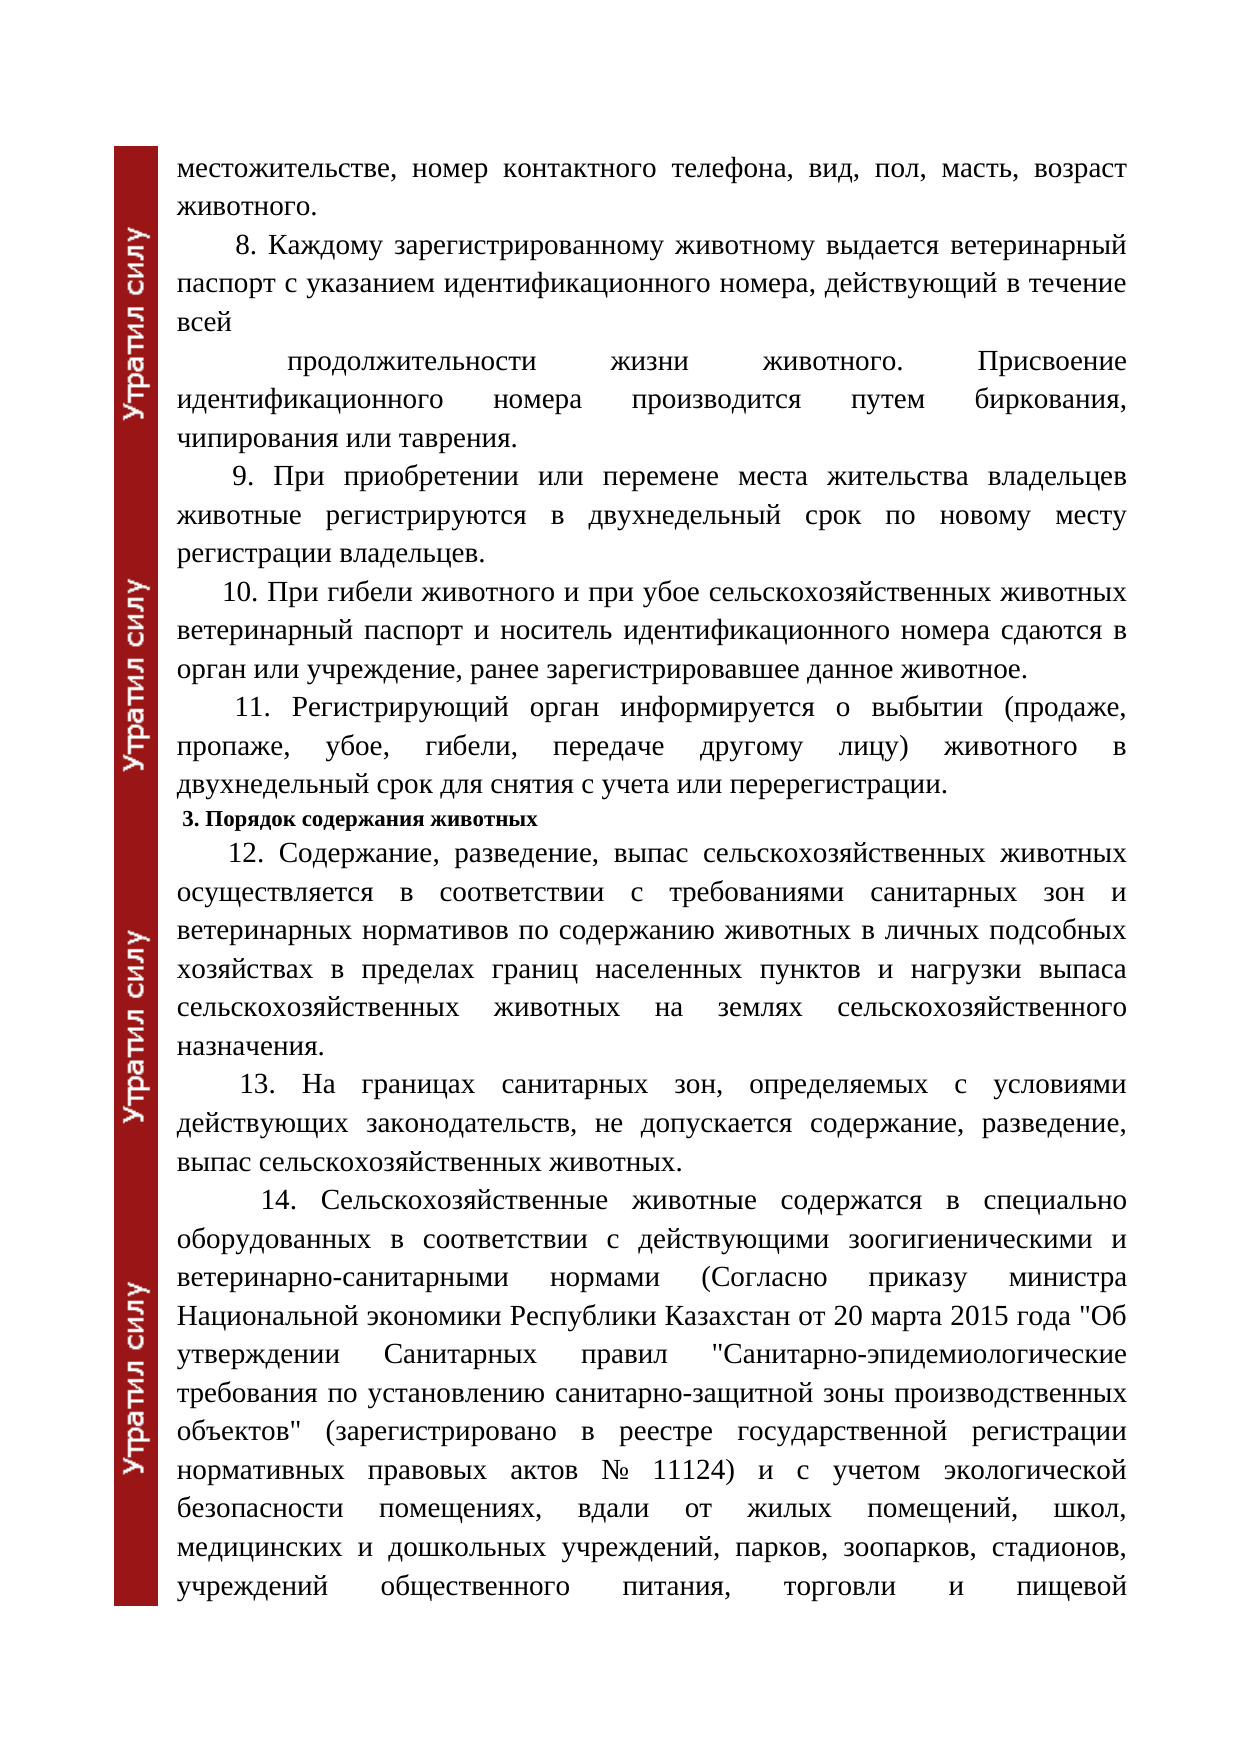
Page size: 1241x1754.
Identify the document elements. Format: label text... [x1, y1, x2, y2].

text 10. При гибели животного и при убое сельскохозяйственных животных ветеринарный паспорт и носитель идентификационного номера сдаются в орган или учреждение, ранее зарегистрировавшее данное животное. [112, 574, 1128, 684]
picture [114, 222, 158, 227]
picture [114, 1177, 158, 1182]
text продолжительности жизни животного. Присвоение идентификационного номера производится путем биркования, чипирования или таврения. [112, 343, 1128, 453]
picture [114, 1601, 158, 1606]
picture [114, 146, 158, 150]
picture [114, 453, 158, 458]
text 12. Содержание, разведение, выпас сельскохозяйственных животных осуществляется в соответствии с требованиями санитарных зон и ветеринарных нормативов по содержанию животных в личных подсобных хозяйствах в пределах границ населенных пунктов и нагрузки выпаса сельскохозяйственных животных на землях сельскохозяйственного назначения. [112, 835, 1128, 1062]
text 3. Порядок содержания животных [112, 805, 1128, 832]
text 8. Каждому зарегистрированному животному выдается ветеринарный паспорт c указанием идентификационного номера, действующий в течение всей [112, 227, 1128, 338]
picture [114, 338, 158, 343]
text 9. При приобретении или перемене места жительства владельцев животные регистрируются в двухнедельный срок по новому месту регистрации владельцев. [112, 458, 1128, 569]
picture [114, 1062, 158, 1067]
picture [114, 800, 158, 805]
picture [114, 684, 158, 689]
text 13. На границах санитарных зон, определяемых с условиями действующих законодательств, не допускается содержание, разведение, выпас сельскохозяйственных животных. [112, 1067, 1128, 1177]
text 11. Регистрирующий орган информируется о выбытии (продаже, пропаже, убое, гибели, передаче другому лицу) животного в двухнедельный срок для снятия с учета или перерегистрации. [112, 689, 1128, 800]
picture [114, 569, 158, 574]
